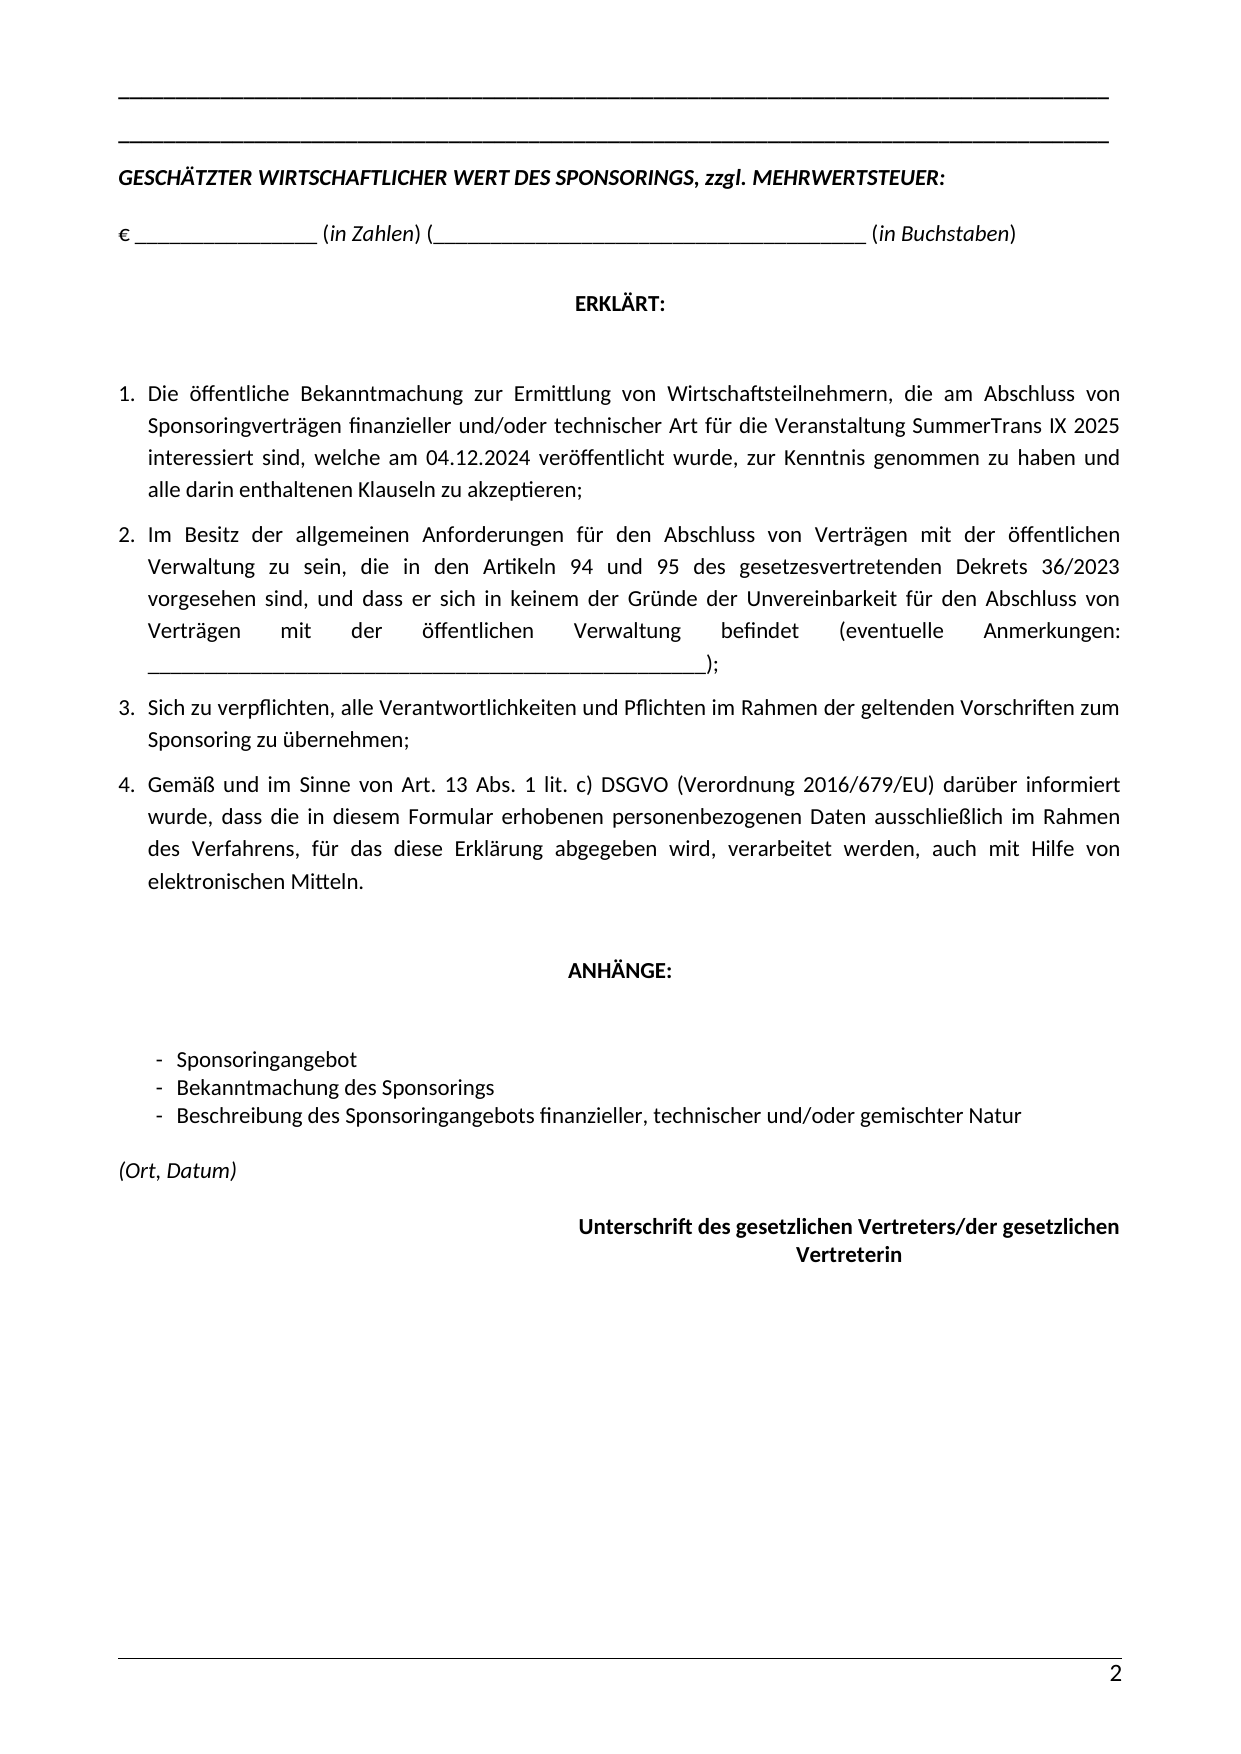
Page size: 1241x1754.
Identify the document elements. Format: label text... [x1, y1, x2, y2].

text GESCHÄTZTER WIRTSCHAFTLICHER WERT DES SPONSORINGS, zzgl. MEHRWERTSTEUER: [118, 163, 1122, 191]
text ERKLÄRT: [118, 289, 1122, 317]
list Sponsoringangebot [156, 1046, 1122, 1073]
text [118, 118, 1122, 147]
text Unterschrift des gesetzlichen Vertreters/der gesetzlichen Vertreterin [576, 1212, 1122, 1268]
text (Ort, Datum) [118, 1156, 1122, 1184]
list Bekanntmachung des Sponsorings [156, 1073, 1122, 1102]
list Sich zu verpflichten, alle Verantwortlichkeiten und Pflichten im Rahmen der geltenden Vorschriften zum Sponsoring zu übernehmen; [118, 693, 1122, 753]
list Im Besitz der allgemeinen Anforderungen für den Abschluss von Verträgen mit der öffentlichen Verwaltung zu sein, die in den Artikeln 94 und 95 des gesetzesvertretenden Dekrets 36/2023 vorgesehen sind, und dass er sich in keinem der Gründe der Unvereinbarkeit für den Abschluss von Verträgen mit der öffentlichen Verwaltung befindet (eventuelle Anmerkungen: _________________________________________________); [118, 520, 1122, 677]
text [118, 74, 1122, 102]
list Die öffentliche Bekanntmachung zur Ermittlung von Wirtschaftsteilnehmern, die am Abschluss von Sponsoringverträgen finanzieller und/oder technischer Art für die Veranstaltung SummerTrans IX 2025 interessiert sind, welche am 04.12.2024 veröffentlicht wurde, zur Kenntnis genommen zu haben und alle darin enthaltenen Klauseln zu akzeptieren; [118, 379, 1122, 503]
list Beschreibung des Sponsoringangebots finanzieller, technischer und/oder gemischter Natur [156, 1102, 1122, 1129]
text € ________________ (in Zahlen) (______________________________________ (in Buchstaben) [118, 219, 1122, 247]
list Gemäß und im Sinne von Art. 13 Abs. 1 lit. c) DSGVO (Verordnung 2016/679/EU) darüber informiert wurde, dass die in diesem Formular erhobenen personenbezogenen Daten ausschließlich im Rahmen des Verfahrens, für das diese Erklärung abgegeben wird, verarbeitet werden, auch mit Hilfe von elektronischen Mitteln. [118, 770, 1122, 895]
text ANHÄNGE: [118, 956, 1122, 984]
